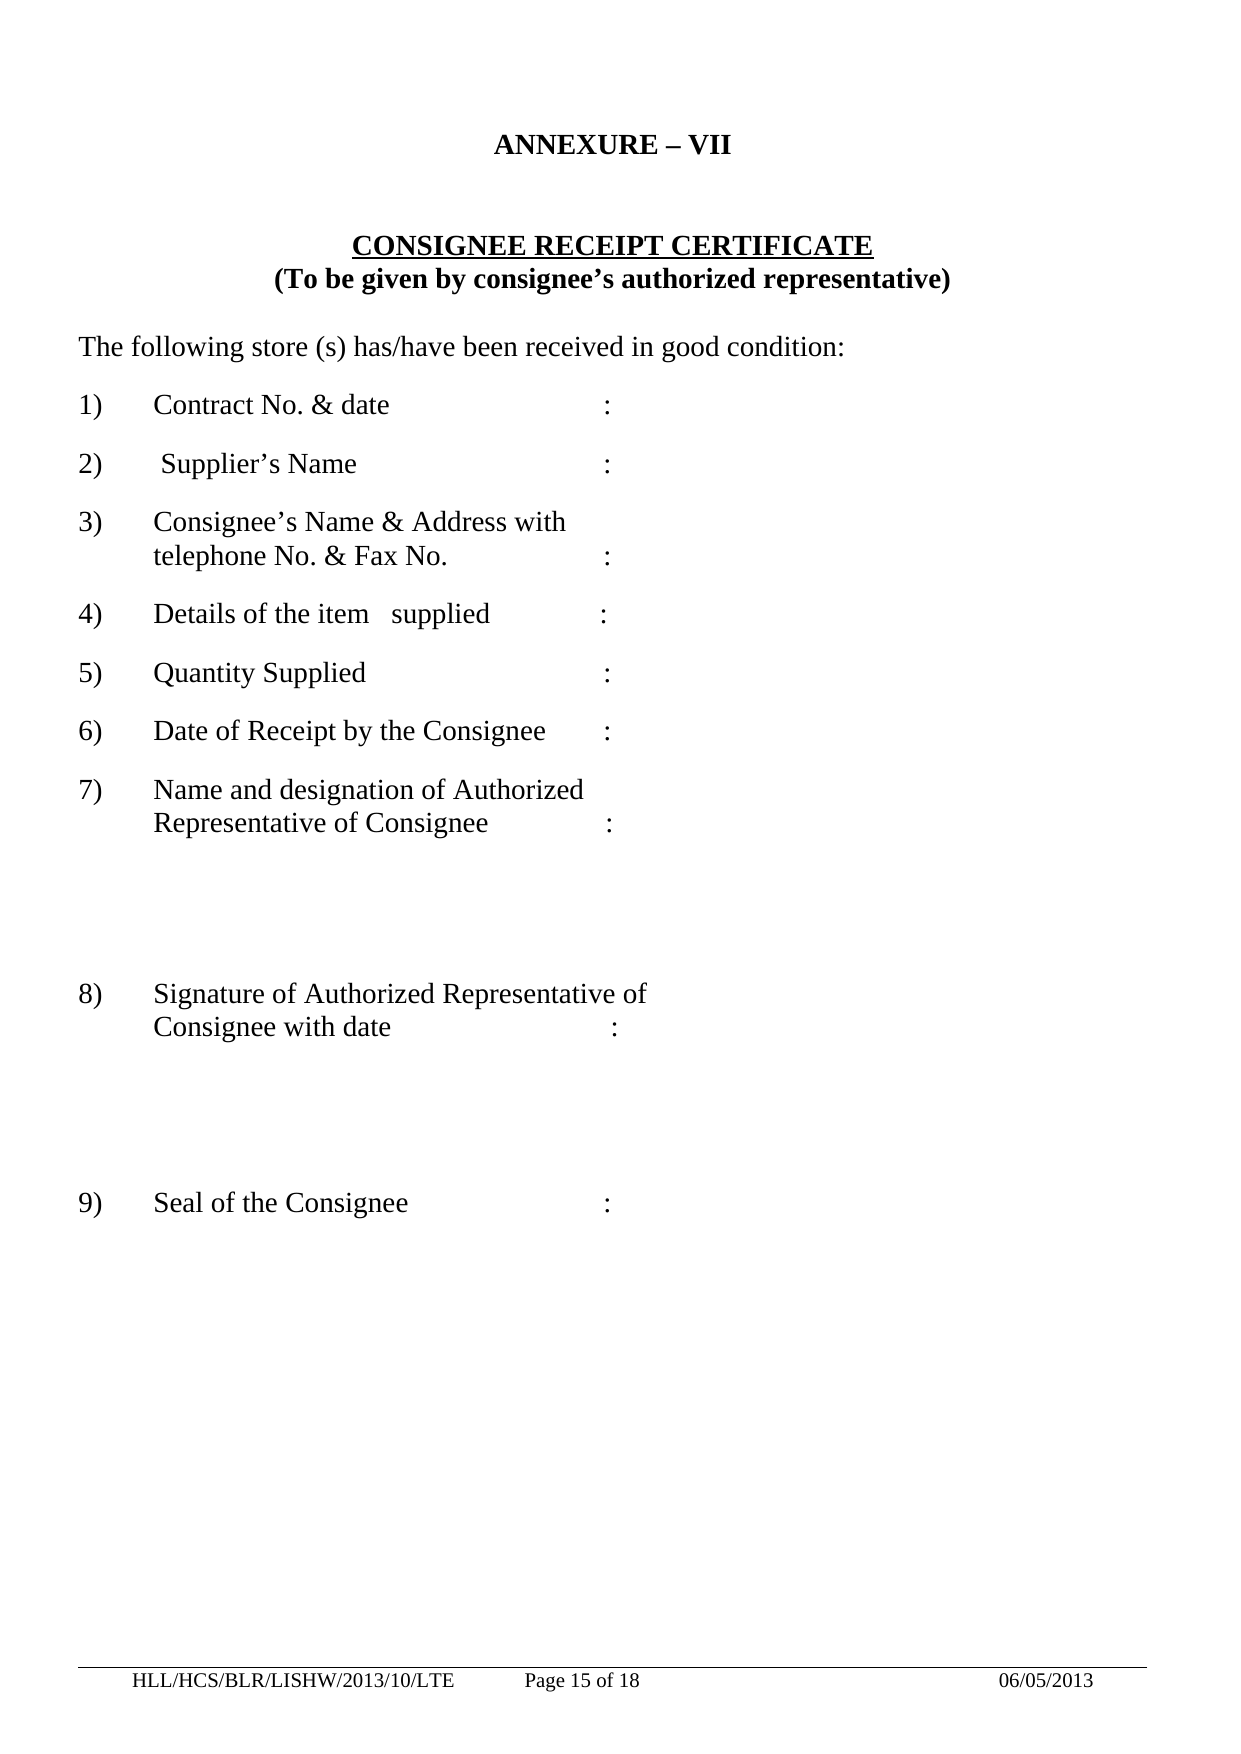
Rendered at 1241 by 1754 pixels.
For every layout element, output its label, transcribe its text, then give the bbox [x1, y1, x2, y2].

text (To be given by consignee’s authorized representative) [78, 262, 1147, 295]
text The following store (s) has/have been received in good condition: [78, 329, 1147, 362]
list Supplier’s Name : [78, 446, 1147, 479]
text CONSIGNEE RECEIPT CERTIFICATE [78, 228, 1147, 262]
list Signature of Authorized Representative of Consignee with date : [78, 976, 647, 1043]
list Contract No. & date : [78, 387, 1147, 421]
text ANNEXURE – VII [78, 127, 1147, 161]
list Consignee’s Name & Address with telephone No. & Fax No. : [78, 504, 635, 571]
list Name and designation of Authorized Representative of Consignee : [78, 772, 647, 839]
list Details of the item supplied : [78, 596, 635, 630]
list Quantity Supplied : [78, 655, 1147, 688]
list Date of Receipt by the Consignee : [78, 713, 1147, 747]
list Seal of the Consignee : [78, 1185, 1147, 1218]
